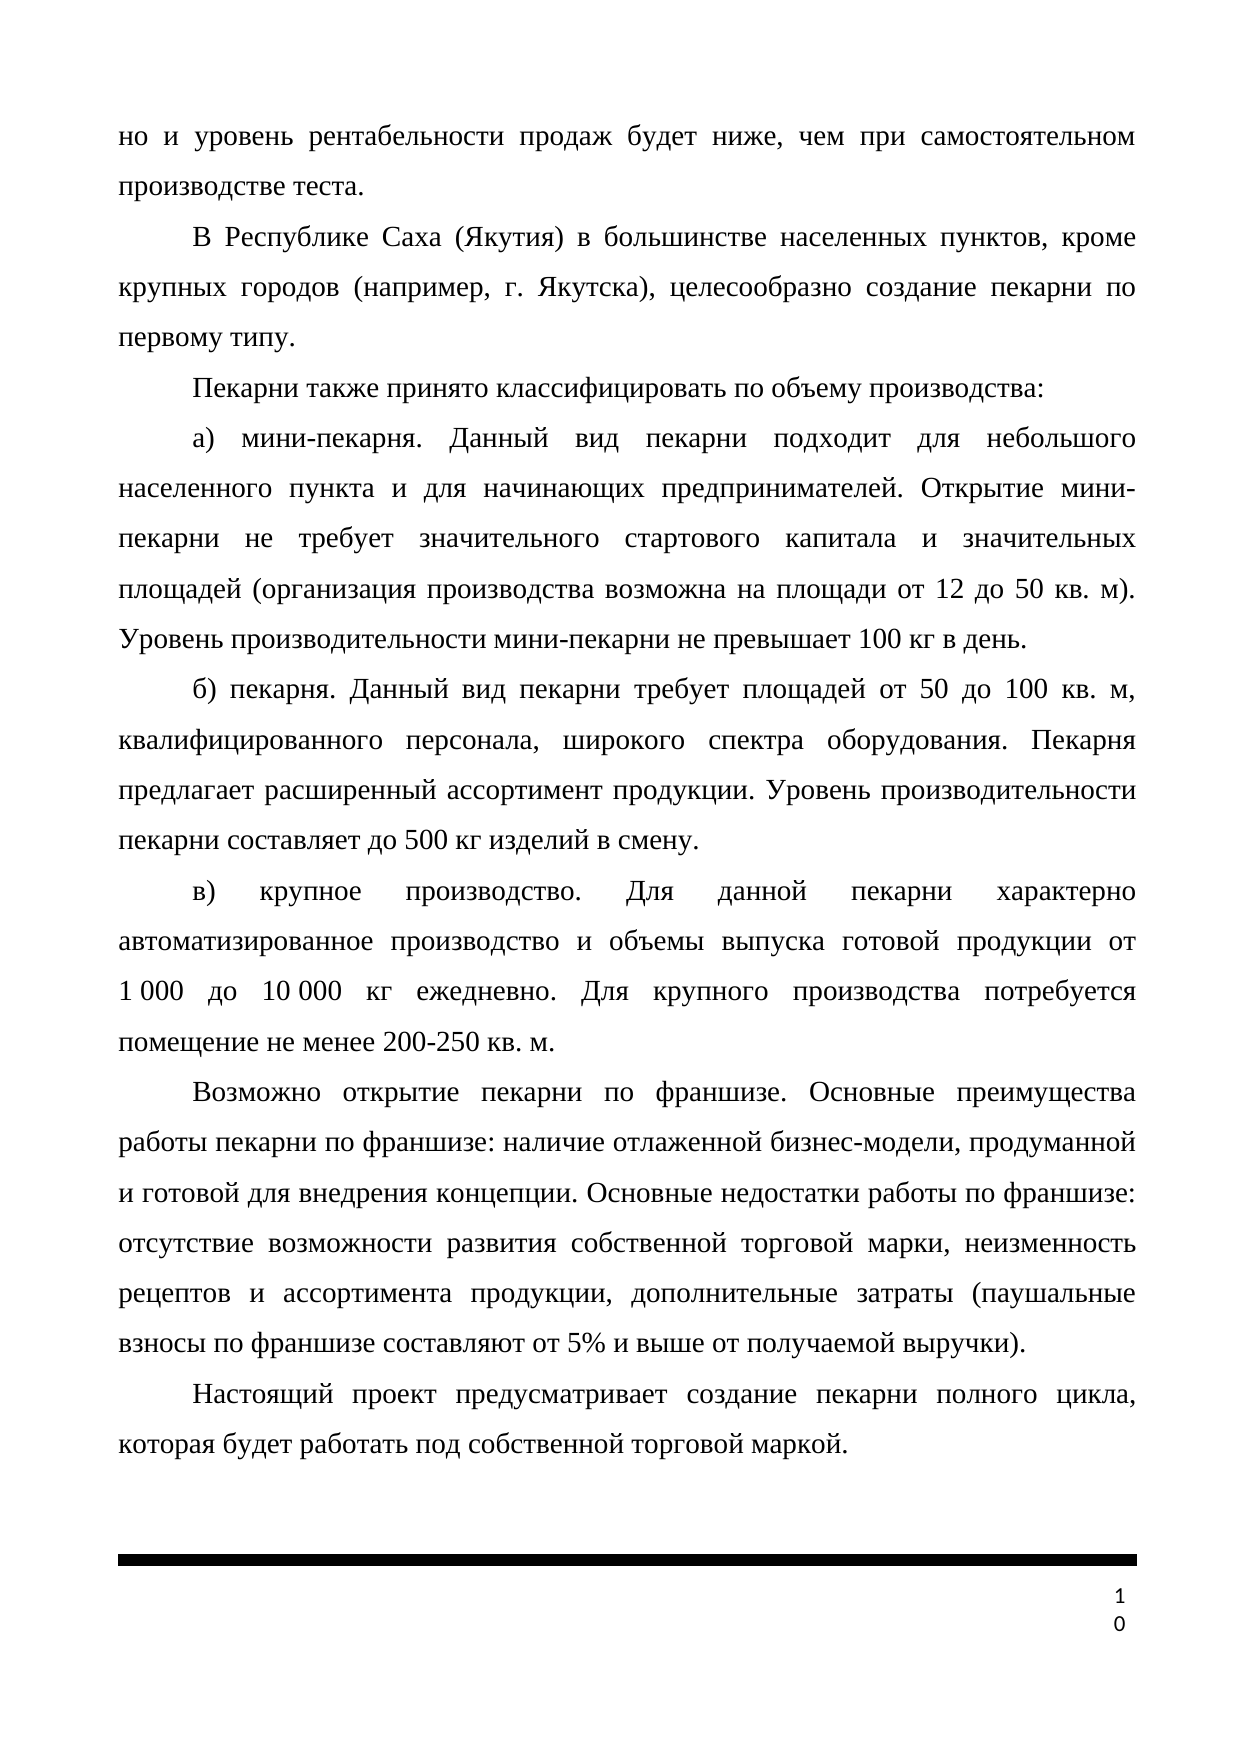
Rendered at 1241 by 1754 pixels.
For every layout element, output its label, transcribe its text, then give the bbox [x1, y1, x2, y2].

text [118, 118, 1137, 202]
text Пекарни также принято классифицировать по объему производства: [118, 370, 1137, 403]
text а) мини-пекарня. Данный вид пекарни подходит для небольшого населенного пункта и для начинающих предпринимателей. Открытие мини-пекарни не требует значительного стартового капитала и значительных площадей (организация производства возможна на площади от 12 до 50 кв. м). Уровень производительности мини-пекарни не превышает 100 кг в день. [118, 420, 1137, 655]
text Возможно открытие пекарни по франшизе. Основные преимущества работы пекарни по франшизе: наличие отлаженной бизнес-модели, продуманной и готовой для внедрения концепции. Основные недостатки работы по франшизе: отсутствие возможности развития собственной торговой марки, неизменность рецептов и ассортимента продукции, дополнительные затраты (паушальные взносы по франшизе составляют от 5% и выше от получаемой выручки). [118, 1074, 1137, 1359]
text б) пекарня. Данный вид пекарни требует площадей от 50 до 100 кв. м, квалифицированного персонала, широкого спектра оборудования. Пекарня предлагает расширенный ассортимент продукции. Уровень производительности пекарни составляет до 500 кг изделий в смену. [118, 672, 1137, 856]
text В Республике Саха (Якутия) в большинстве населенных пунктов, кроме крупных городов (например, г. Якутска), целесообразно создание пекарни по первому типу. [118, 219, 1137, 353]
text в) крупное производство. Для данной пекарни характерно автоматизированное производство и объемы выпуска готовой продукции от 1 000 до 10 000 кг ежедневно. Для крупного производства потребуется помещение не менее 200-250 кв. м. [118, 873, 1137, 1057]
text Настоящий проект предусматривает создание пекарни полного цикла, которая будет работать под собственной торговой маркой. [118, 1376, 1137, 1460]
